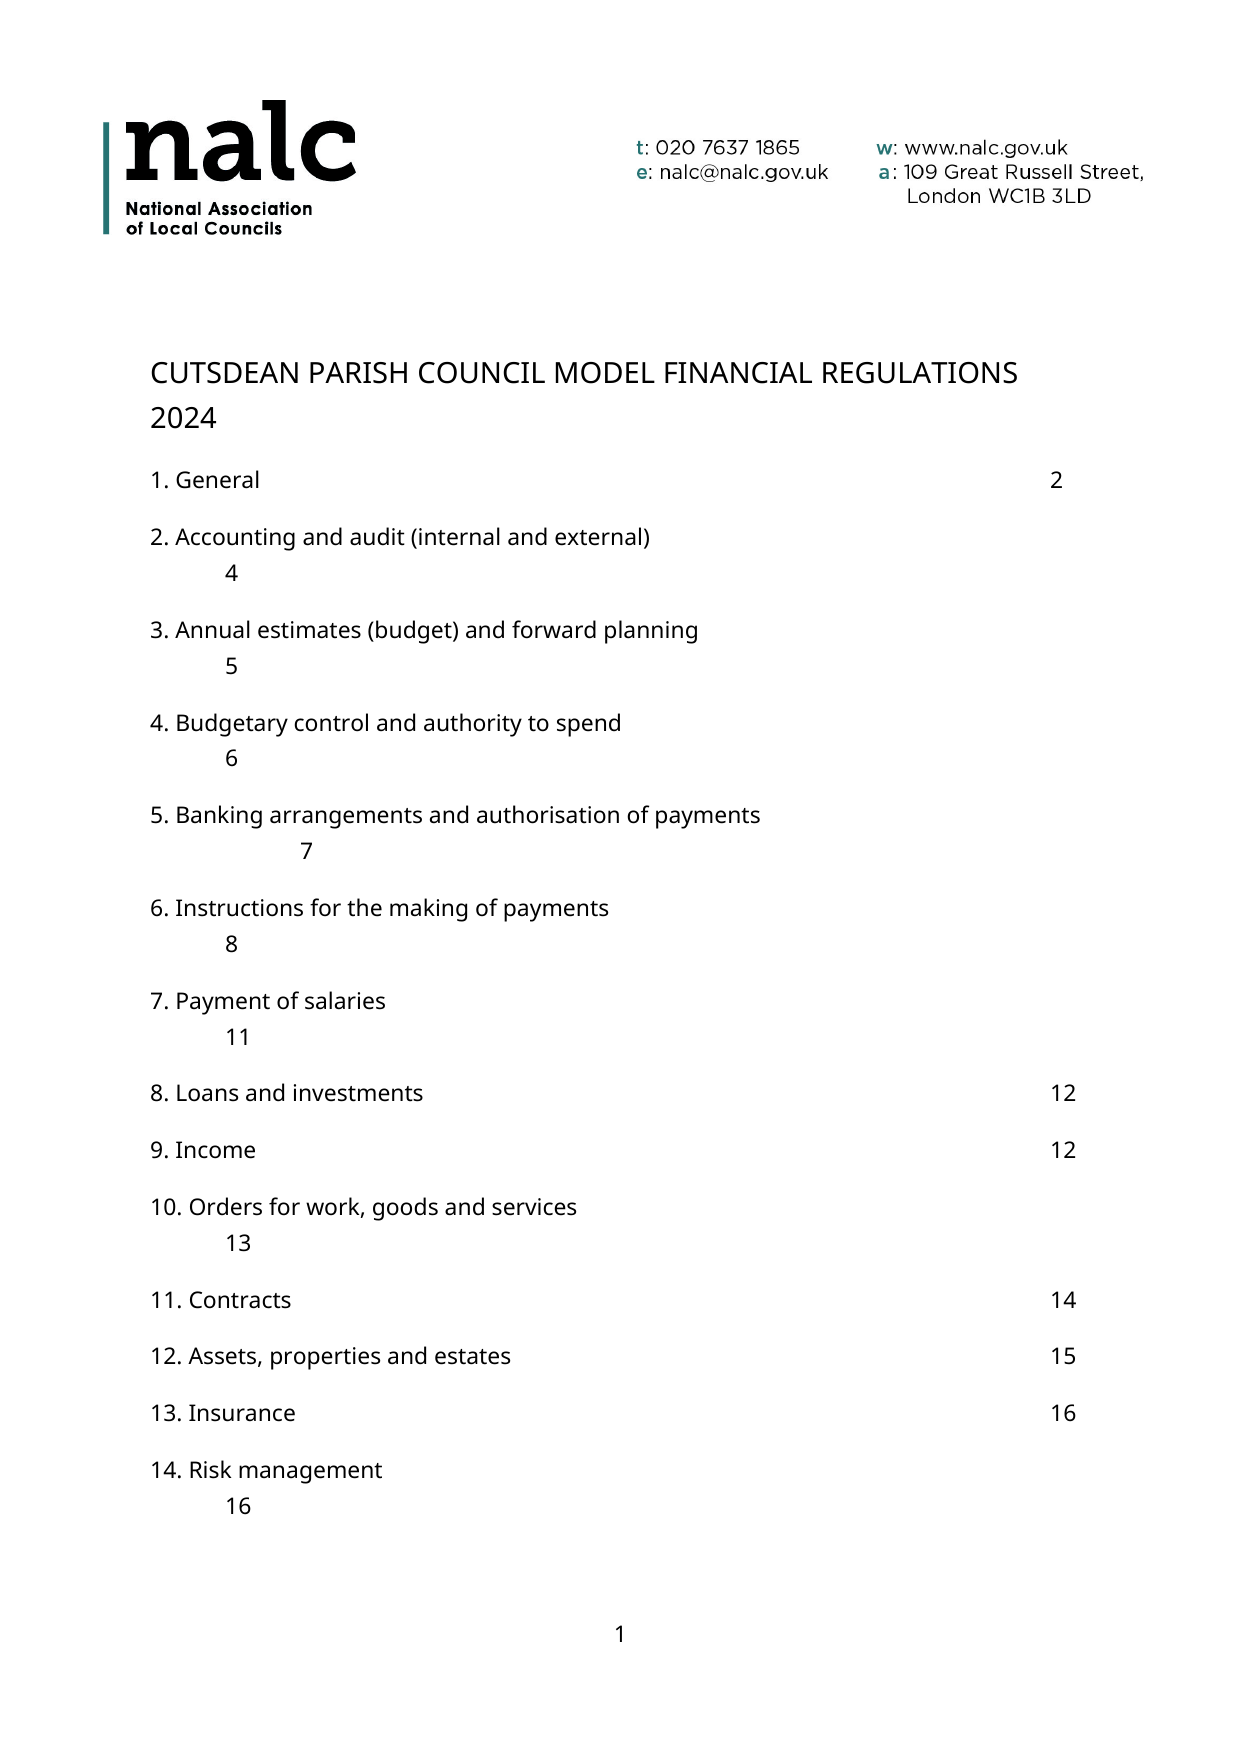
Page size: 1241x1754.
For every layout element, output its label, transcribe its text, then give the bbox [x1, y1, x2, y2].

text 1. General 2 [150, 464, 1090, 496]
text 11. Contracts 14 [150, 1283, 1090, 1315]
text 6. Instructions for the making of payments 8 [150, 892, 1090, 959]
text CUTSDEAN PARISH COUNCIL MODEL FINANCIAL REGULATIONS 2024 [150, 352, 1090, 437]
text 12. Assets, properties and estates 15 [150, 1340, 1090, 1372]
text 10. Orders for work, goods and services 13 [150, 1191, 1090, 1258]
text 7. Payment of salaries 11 [150, 984, 1090, 1052]
text 5. Banking arrangements and authorisation of payments 7 [150, 799, 1090, 866]
text 13. Insurance 16 [150, 1397, 1090, 1428]
text 4. Budgetary control and authority to spend 6 [150, 706, 1090, 774]
text 8. Loans and investments 12 [150, 1077, 1090, 1108]
picture [103, 100, 1144, 235]
text 9. Income 12 [150, 1134, 1090, 1165]
text 14. Risk management 16 [150, 1454, 1090, 1521]
text 3. Annual estimates (budget) and forward planning 5 [150, 614, 1090, 681]
text 2. Accounting and audit (internal and external) 4 [150, 521, 1090, 588]
